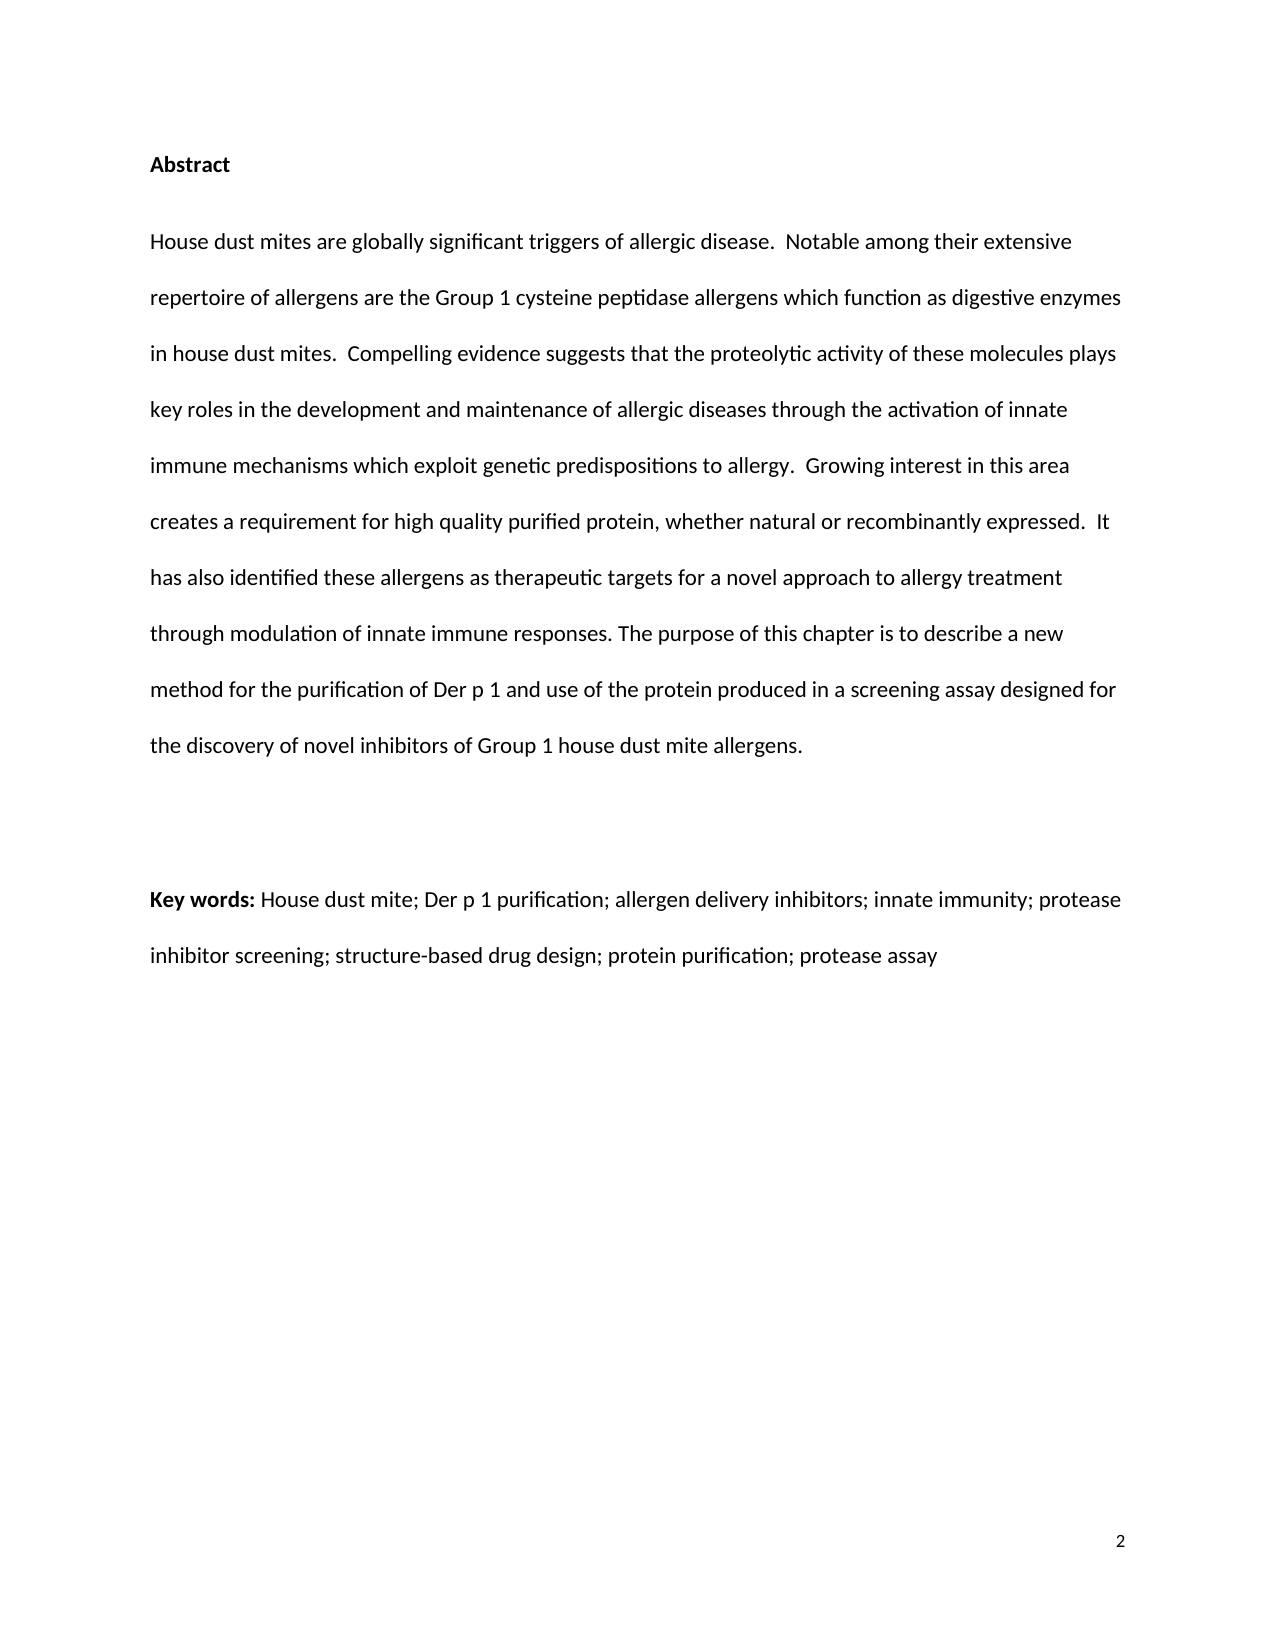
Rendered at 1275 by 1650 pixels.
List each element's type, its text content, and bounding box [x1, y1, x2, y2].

text Abstract [150, 150, 1125, 178]
text Key words: House dust mite; Der p 1 purification; allergen delivery inhibitors; innate immunity; protease inhibitor screening; structure-based drug design; protein purification; protease assay [150, 885, 1125, 969]
text House dust mites are globally significant triggers of allergic disease. Notable among their extensive repertoire of allergens are the Group 1 cysteine peptidase allergens which function as digestive enzymes in house dust mites. Compelling evidence suggests that the proteolytic activity of these molecules plays key roles in the development and maintenance of allergic diseases through the activation of innate immune mechanisms which exploit genetic predispositions to allergy. Growing interest in this area creates a requirement for high quality purified protein, whether natural or recombinantly expressed. It has also identified these allergens as therapeutic targets for a novel approach to allergy treatment through modulation of innate immune responses. The purpose of this chapter is to describe a new method for the purification of Der p 1 and use of the protein produced in a screening assay designed for the discovery of novel inhibitors of Group 1 house dust mite allergens. [150, 227, 1125, 759]
